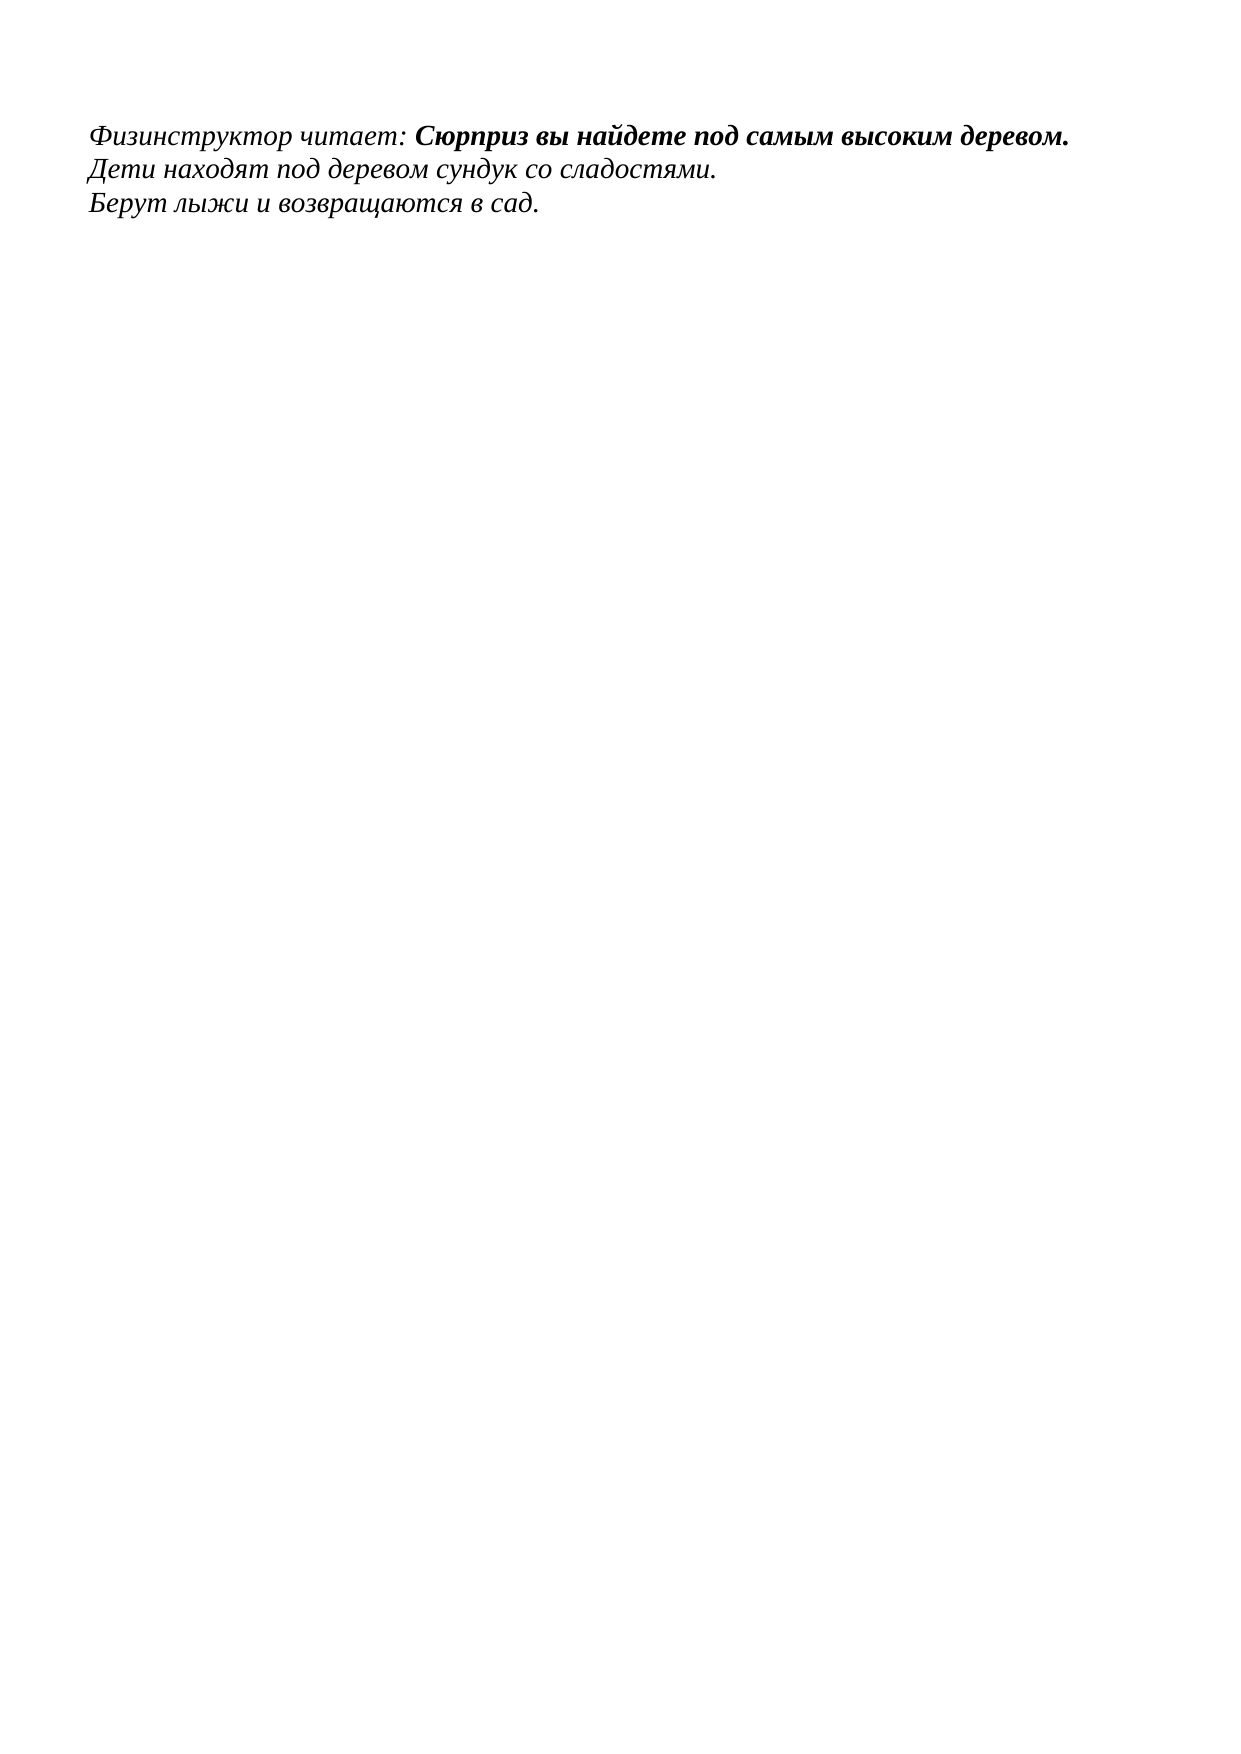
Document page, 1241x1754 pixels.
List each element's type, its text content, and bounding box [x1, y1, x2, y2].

text Берут лыжи и возвращаются в сад. [89, 185, 1152, 219]
text Физинструктор читает: Сюрприз вы найдете под самым высоким деревом. [89, 118, 1152, 152]
text Дети находят под деревом сундук со сладостями. [89, 152, 1152, 185]
